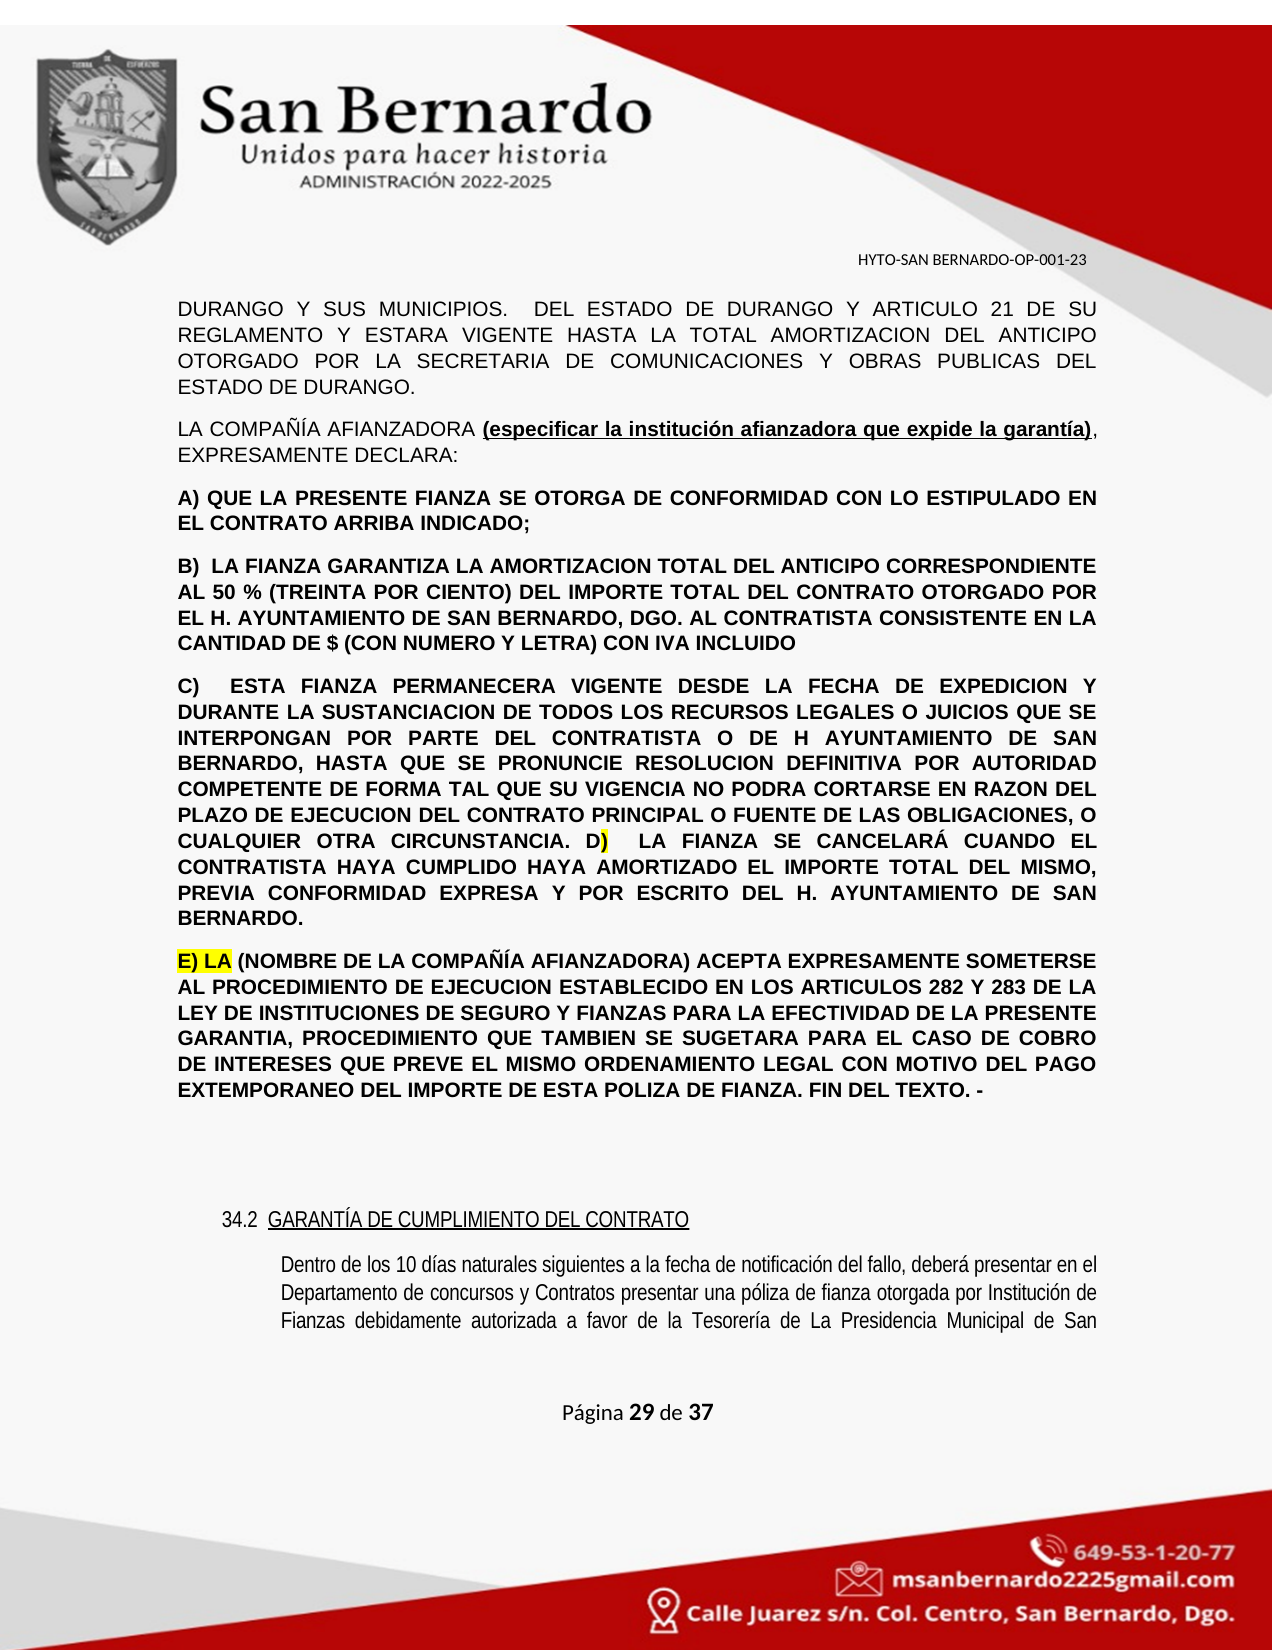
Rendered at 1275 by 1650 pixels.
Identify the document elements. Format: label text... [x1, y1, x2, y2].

picture [0, 25, 1272, 1650]
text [281, 1251, 1098, 1334]
text E) LA (NOMBRE DE LA COMPAÑÍA AFIANZADORA) ACEPTA EXPRESAMENTE SOMETERSE AL PROCEDIMIENTO DE EJECUCION ESTABLECIDO EN LOS ARTICULOS 282 Y 283 DE LA LEY DE INSTITUCIONES DE SEGURO Y FIANZAS PARA LA EFECTIVIDAD DE LA PRESENTE GARANTIA, PROCEDIMIENTO QUE TAMBIEN SE SUGETARA PARA EL CASO DE COBRO DE INTERESES QUE PREVE EL MISMO ORDENAMIENTO LEGAL CON MOTIVO DEL PAGO EXTEMPORANEO DEL IMPORTE DE ESTA POLIZA DE FIANZA. FIN DEL TEXTO. - [177, 949, 1098, 1102]
text A) QUE LA PRESENTE FIANZA SE OTORGA DE CONFORMIDAD CON LO ESTIPULADO EN EL CONTRATO ARRIBA INDICADO; [177, 485, 1098, 535]
text 34.2 GARANTÍA DE CUMPLIMIENTO DEL CONTRATO [221, 1206, 1098, 1232]
text B) LA FIANZA GARANTIZA LA AMORTIZACION TOTAL DEL ANTICIPO CORRESPONDIENTE AL 50 % (TREINTA POR CIENTO) DEL IMPORTE TOTAL DEL CONTRATO OTORGADO POR EL H. AYUNTAMIENTO DE SAN BERNARDO, DGO. AL CONTRATISTA CONSISTENTE EN LA CANTIDAD DE $ (CON NUMERO Y LETRA) CON IVA INCLUIDO [177, 554, 1098, 655]
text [177, 297, 1098, 398]
text LA COMPAÑÍA AFIANZADORA (especificar la institución afianzadora que expide la garantía), EXPRESAMENTE DECLARA: [177, 417, 1098, 467]
text C) ESTA FIANZA PERMANECERA VIGENTE DESDE LA FECHA DE EXPEDICION Y DURANTE LA SUSTANCIACION DE TODOS LOS RECURSOS LEGALES O JUICIOS QUE SE INTERPONGAN POR PARTE DEL CONTRATISTA O DE H AYUNTAMIENTO DE SAN BERNARDO, HASTA QUE SE PRONUNCIE RESOLUCION DEFINITIVA POR AUTORIDAD COMPETENTE DE FORMA TAL QUE SU VIGENCIA NO PODRA CORTARSE EN RAZON DEL PLAZO DE EJECUCION DEL CONTRATO PRINCIPAL O FUENTE DE LAS OBLIGACIONES, O CUALQUIER OTRA CIRCUNSTANCIA. D) LA FIANZA SE CANCELARÁ CUANDO EL CONTRATISTA HAYA CUMPLIDO HAYA AMORTIZADO EL IMPORTE TOTAL DEL MISMO, PREVIA CONFORMIDAD EXPRESA Y POR ESCRITO DEL H. AYUNTAMIENTO DE SAN BERNARDO. [177, 674, 1098, 930]
